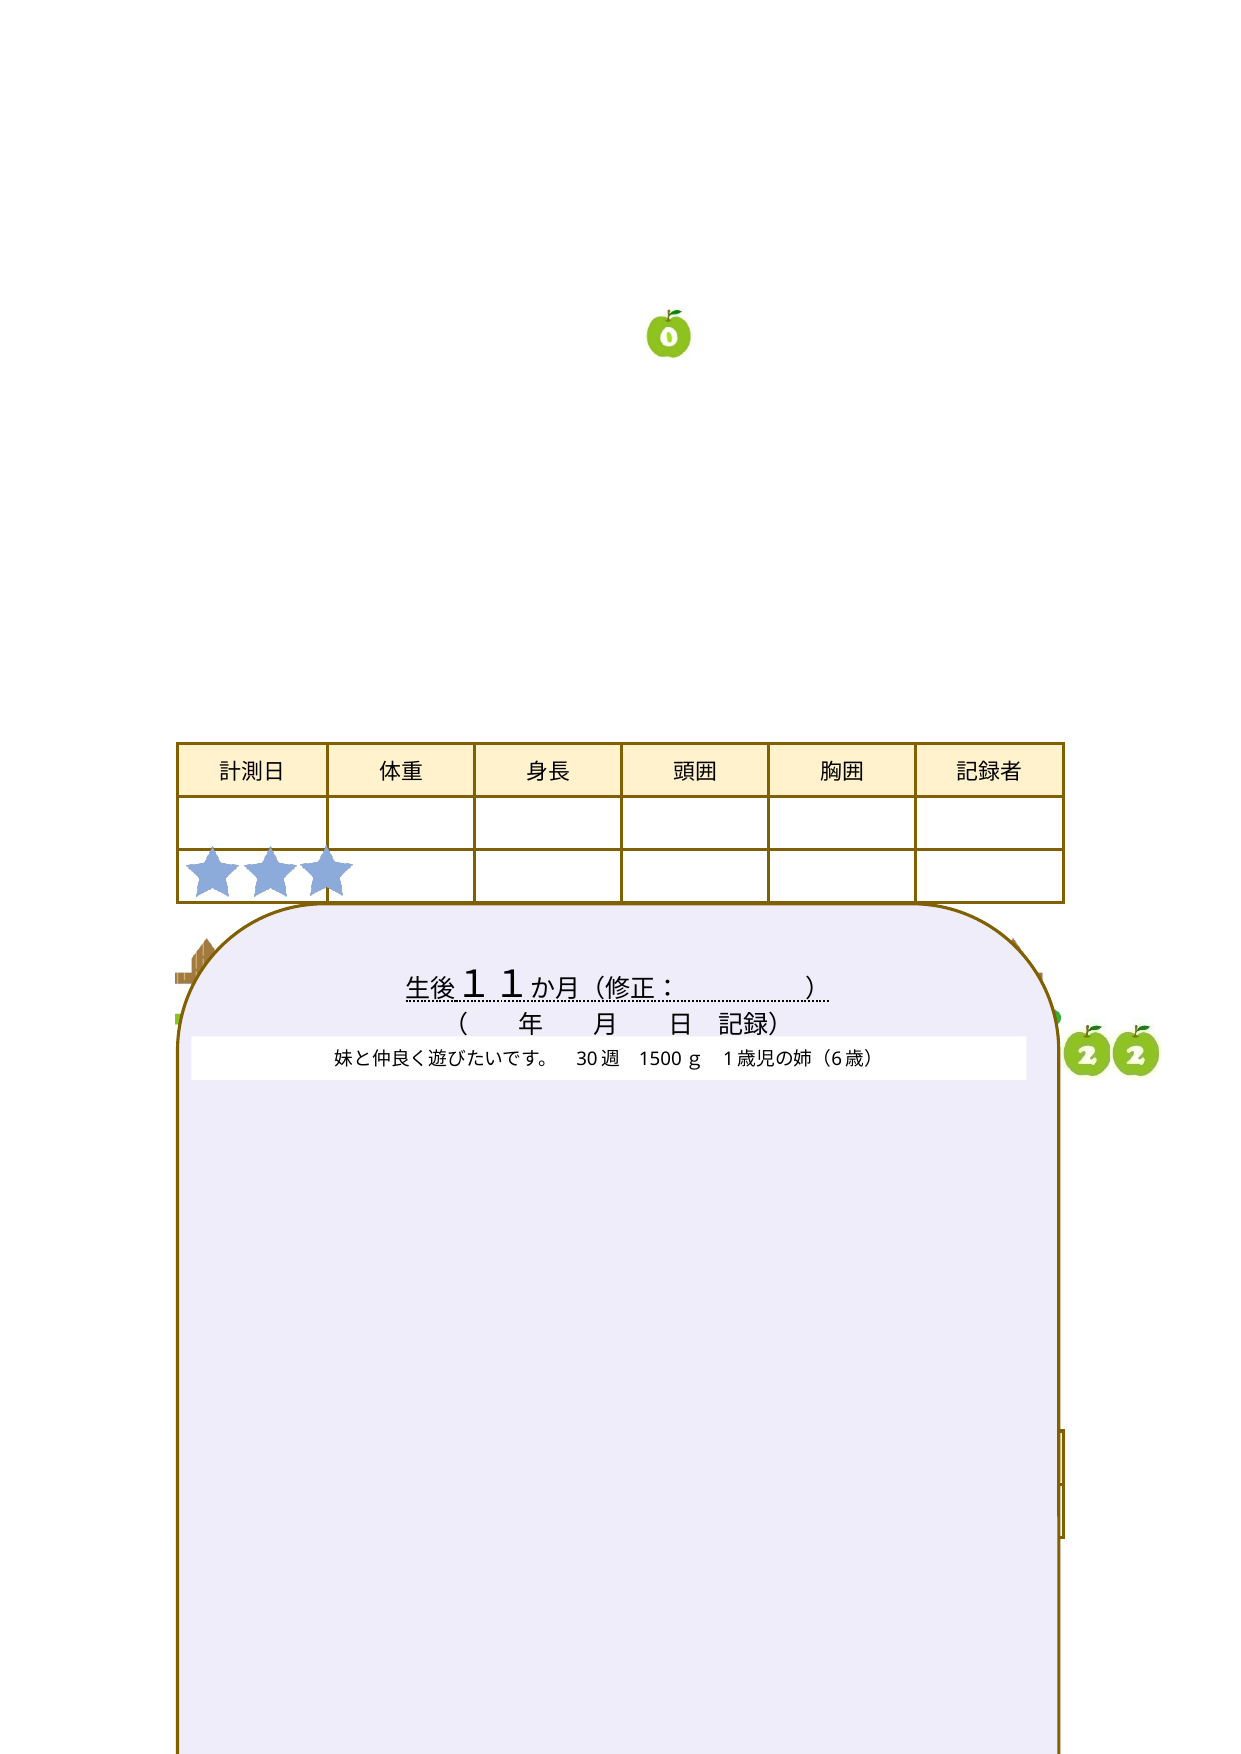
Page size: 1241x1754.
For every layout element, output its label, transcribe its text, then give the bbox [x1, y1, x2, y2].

table_header 記録者 [917, 745, 1062, 795]
picture [1010, 938, 1161, 1080]
picture [182, 841, 357, 903]
table_cell [476, 798, 620, 848]
table_cell [770, 851, 914, 901]
table_cell [329, 798, 473, 848]
table_cell [623, 851, 767, 901]
table_cell [917, 851, 1062, 901]
table_header 胸囲 [770, 745, 914, 795]
table_cell [476, 851, 620, 901]
table_header 体重 [329, 745, 473, 795]
table_cell [623, 798, 767, 848]
table_cell [917, 798, 1062, 848]
table_header 身長 [476, 745, 620, 795]
table_cell [179, 798, 326, 848]
table_cell [357, 851, 473, 901]
picture [645, 305, 694, 363]
picture [175, 938, 226, 1039]
table_cell [770, 798, 914, 848]
table_header 計測日 [179, 745, 326, 795]
table_header 頭囲 [623, 745, 767, 795]
